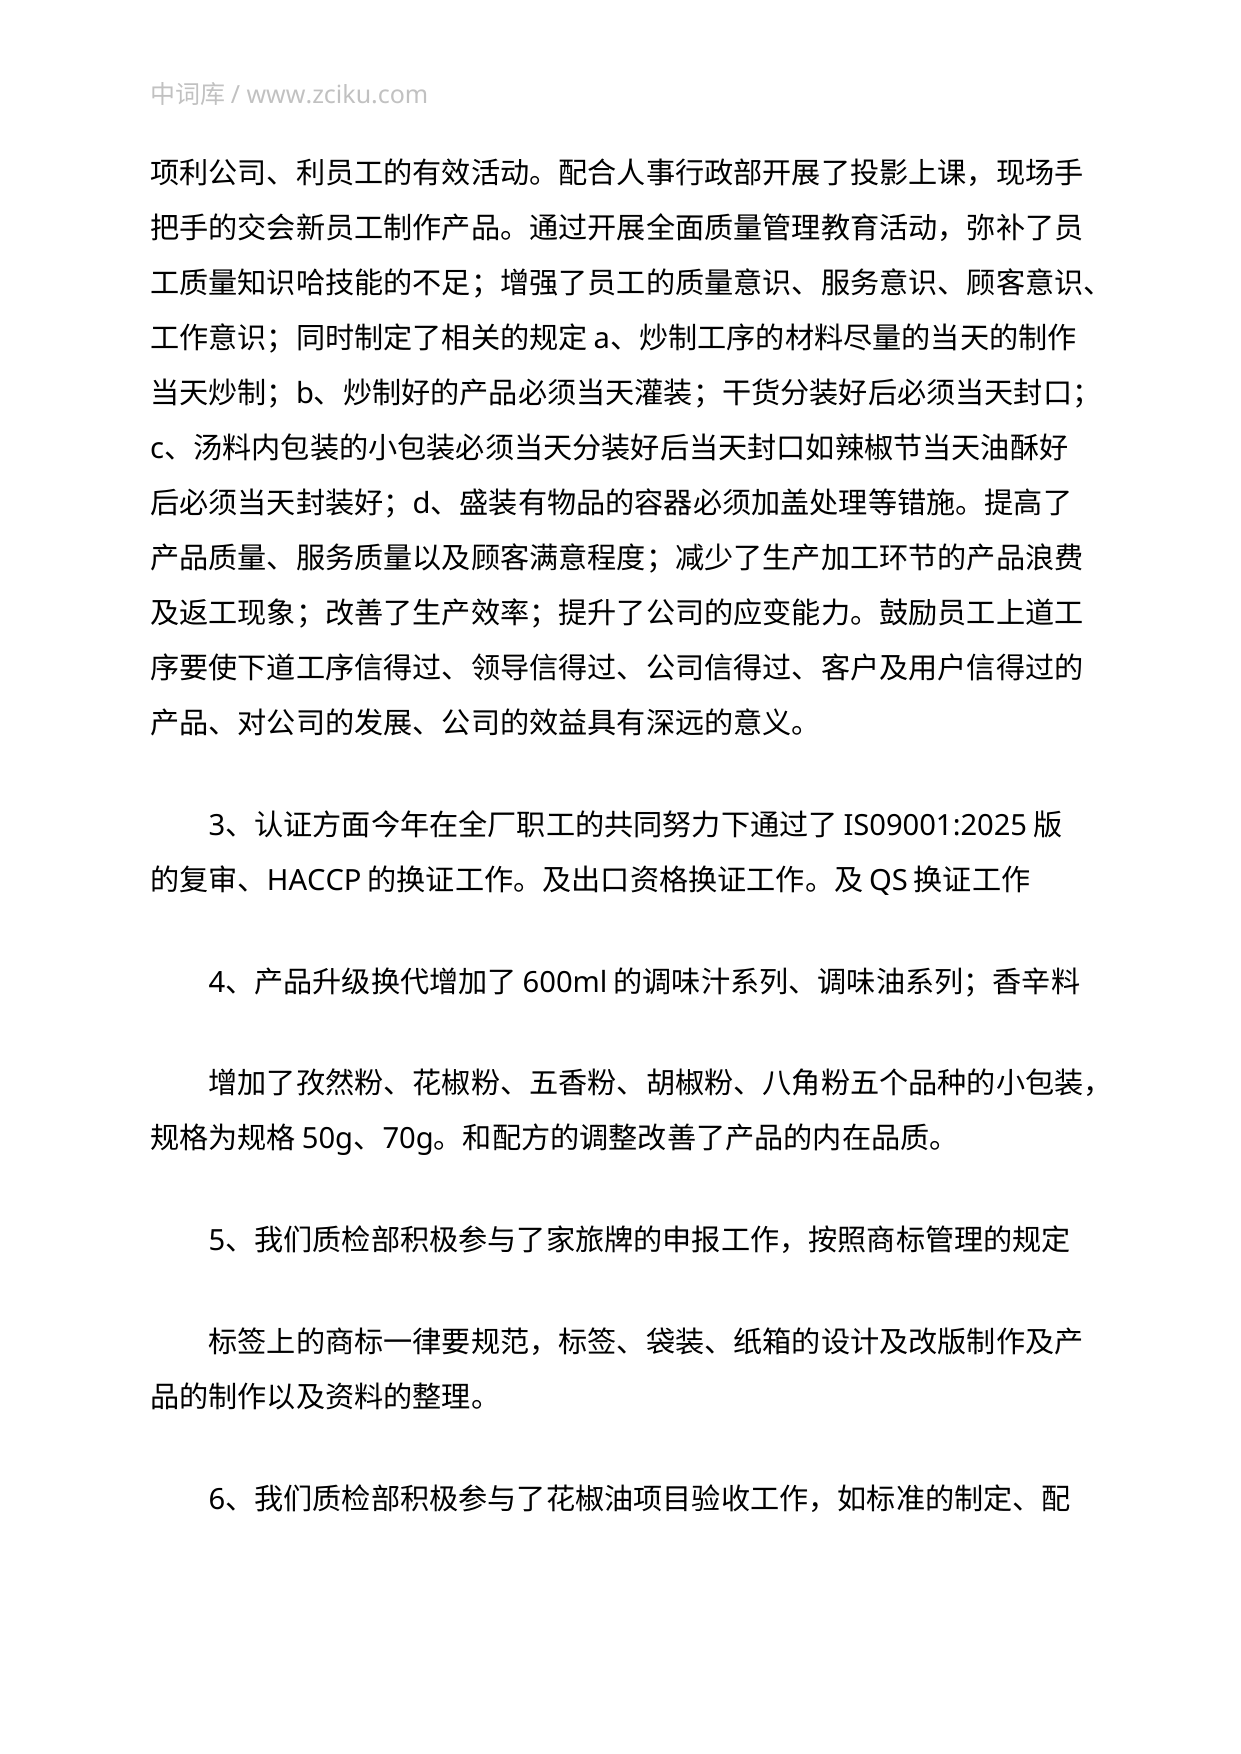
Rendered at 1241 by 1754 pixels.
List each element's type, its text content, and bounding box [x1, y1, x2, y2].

text 5、我们质检部积极参与了家旅牌的申报工作，按照商标管理的规定 [150, 1217, 1090, 1259]
text 3、认证方面今年在全厂职工的共同努力下通过了IS09001:2025版的复审、HACCP的换证工作。及出口资格换证工作。及QS换证工作 [150, 801, 1090, 898]
text 4、产品升级换代增加了600ml的调味汁系列、调味油系列；香辛料 [150, 958, 1090, 1001]
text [150, 150, 1090, 742]
text 标签上的商标一律要规范，标签、袋装、纸箱的设计及改版制作及产品的制作以及资料的整理。 [150, 1319, 1090, 1416]
text 增加了孜然粉、花椒粉、五香粉、胡椒粉、八角粉五个品种的小包装，规格为规格50g、70g。和配方的调整改善了产品的内在品质。 [150, 1060, 1090, 1157]
text 6、我们质检部积极参与了花椒油项目验收工作，如标准的制定、配 [150, 1476, 1090, 1518]
